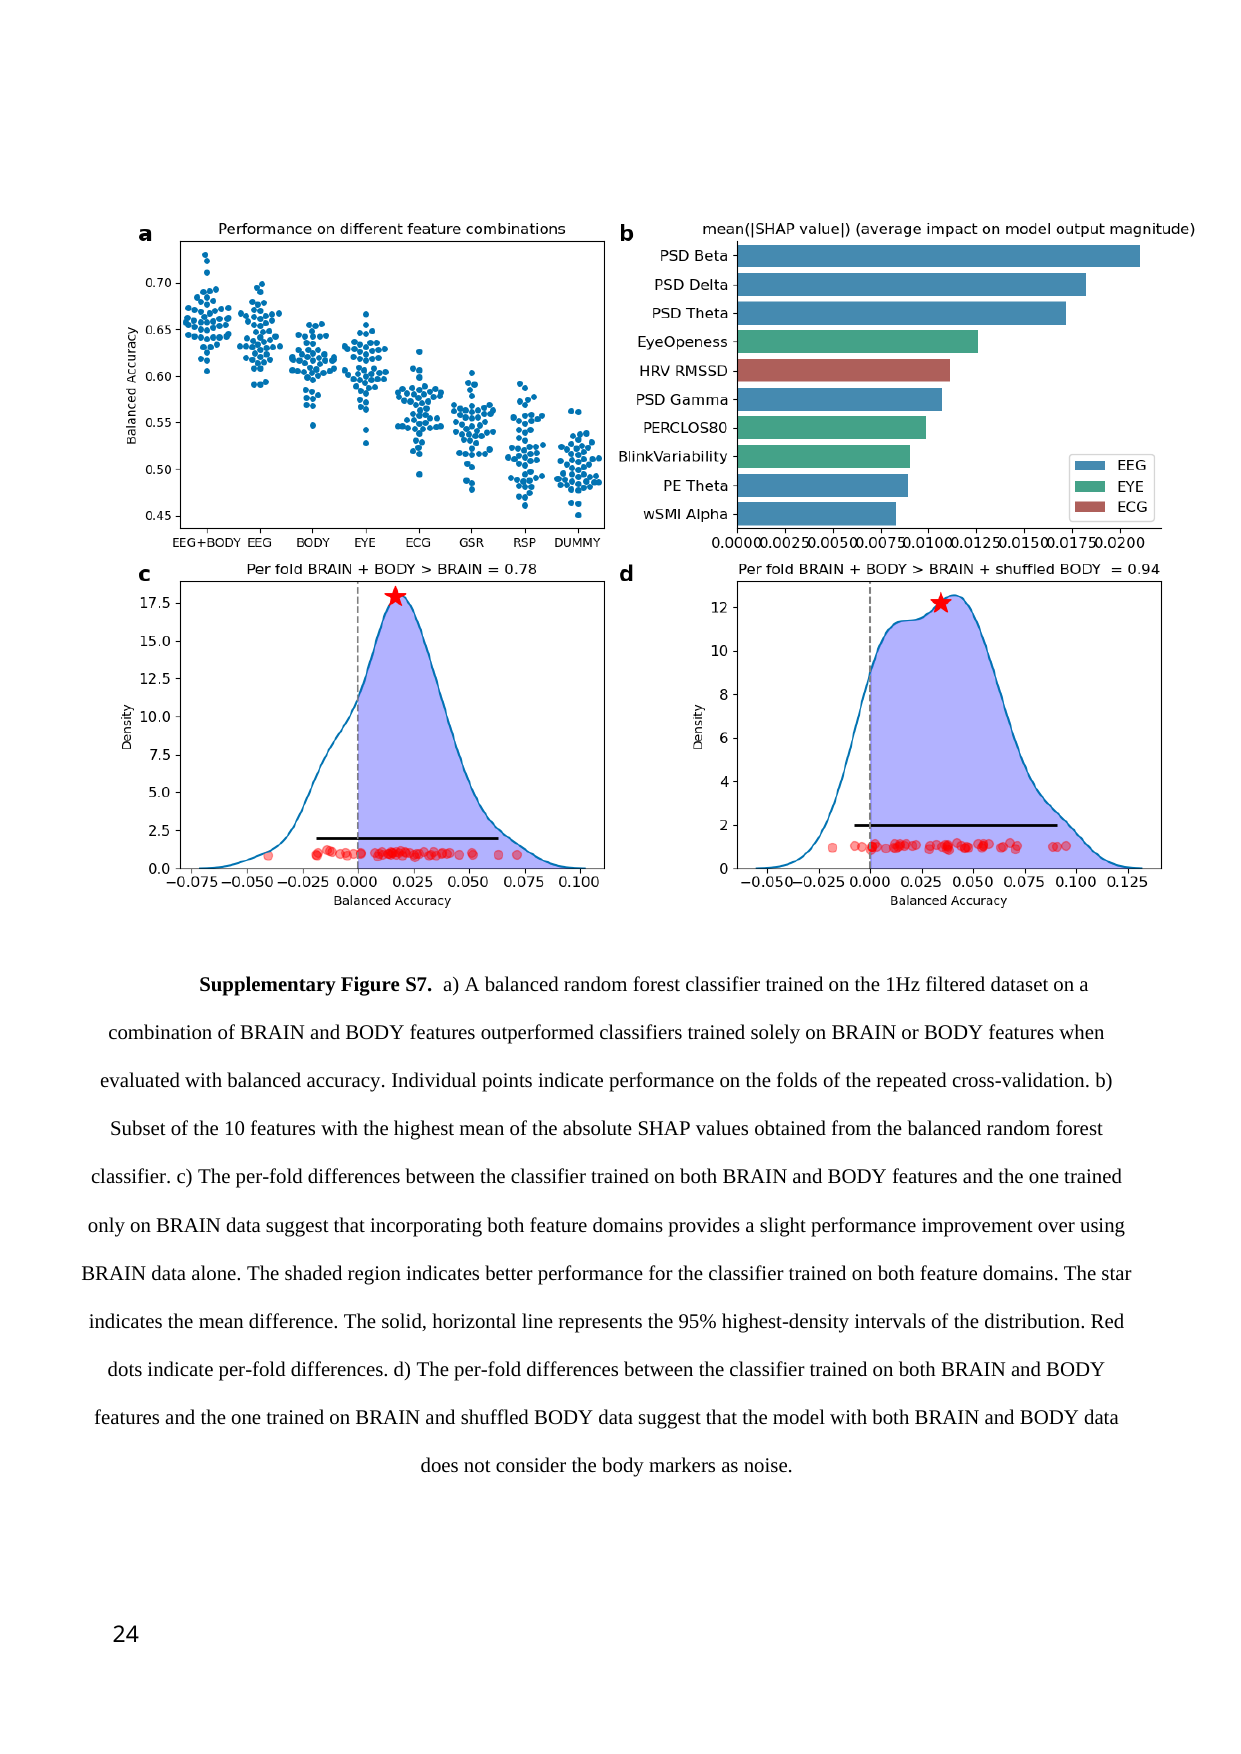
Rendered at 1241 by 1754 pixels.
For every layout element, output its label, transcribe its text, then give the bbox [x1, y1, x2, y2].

text Supplementary Figure S7. a) A balanced random forest classifier trained on the 1Hz filtered dataset on a combination of BRAIN and BODY features outperformed classifiers trained solely on BRAIN or BODY features when evaluated with balanced accuracy. Individual points indicate performance on the folds of the repeated cross-validation. b) Subset of the 10 features with the highest mean of the absolute SHAP values obtained from the balanced random forest classifier. c) The per-fold differences between the classifier trained on both BRAIN and BODY features and the one trained only on BRAIN data suggest that incorporating both feature domains provides a slight performance improvement over using BRAIN data alone. The shaded region indicates better performance for the classifier trained on both feature domains. The star indicates the mean difference. The solid, horizontal line represents the 95% highest-density intervals of the distribution. Red dots indicate per-fold differences. d) The per-fold differences between the classifier trained on both BRAIN and BODY features and the one trained on BRAIN and shuffled BODY data suggest that the model with both BRAIN and BODY data does not consider the body markers as noise. [75, 972, 1138, 1477]
picture [112, 214, 1203, 916]
